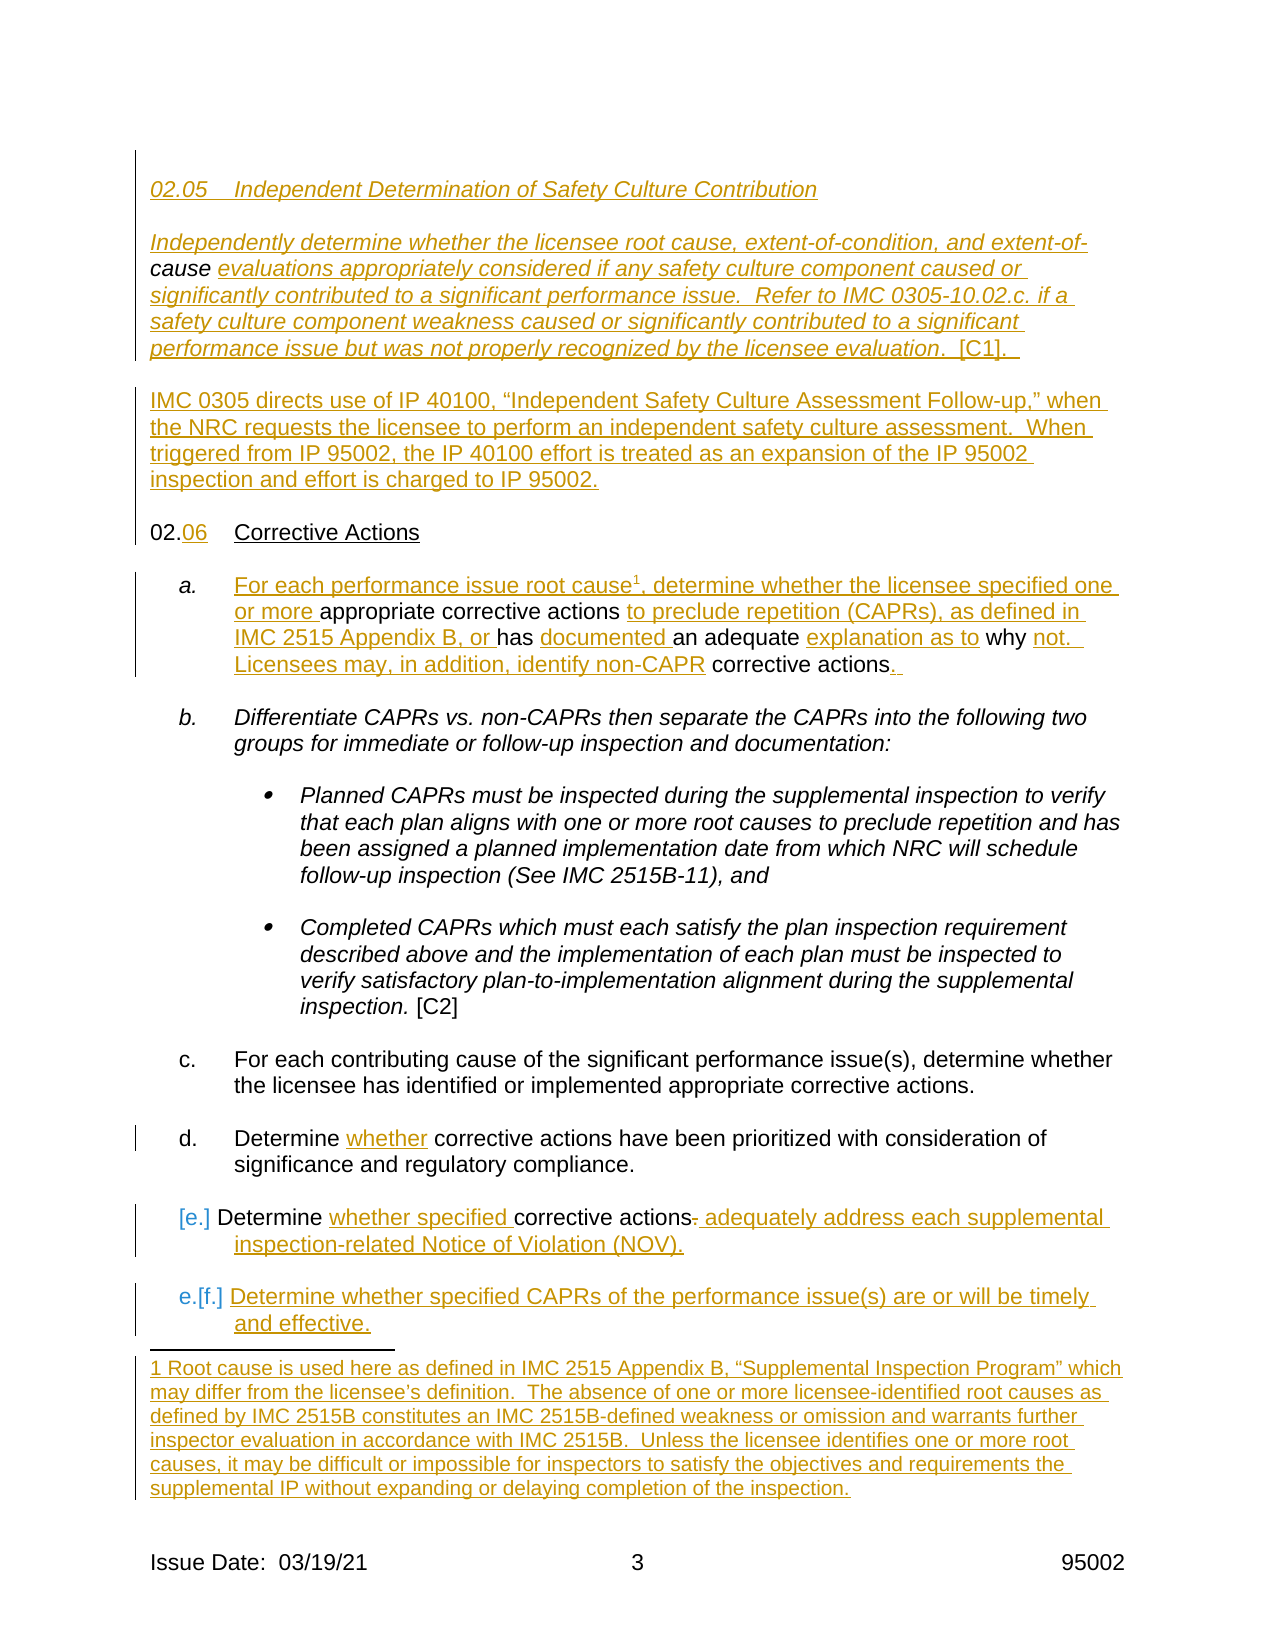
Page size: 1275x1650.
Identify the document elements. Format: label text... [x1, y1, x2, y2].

subtitle 02. Corrective Actions [150, 519, 1125, 545]
list Differentiate CAPRs vs. non-CAPRs then separate the CAPRs into the following two groups for immediate or follow-up inspection and documentation: [178, 703, 1125, 756]
list Determine corrective actions have been prioritized with consideration of significance and regulatory compliance. [178, 1125, 1125, 1178]
list For each contributing cause of the significant performance issue(s), determine whether the licensee has identified or implemented appropriate corrective actions. [178, 1046, 1125, 1099]
list appropriate corrective actions has an adequate why corrective actions [178, 572, 1125, 677]
text cause [150, 229, 1125, 361]
list Completed CAPRs which must each satisfy the plan inspection requirement described above and the implementation of each plan must be inspected to verify satisfactory plan-to-implementation alignment during the supplemental inspection. [C2] [262, 914, 1125, 1020]
list Planned CAPRs must be inspected during the supplemental inspection to verify that each plan aligns with one or more root causes to preclude repetition and has been assigned a planned implementation date from which NRC will schedule follow-up inspection (See IMC 2515B-11), and [262, 782, 1125, 888]
list Determine corrective actions [178, 1204, 1125, 1257]
